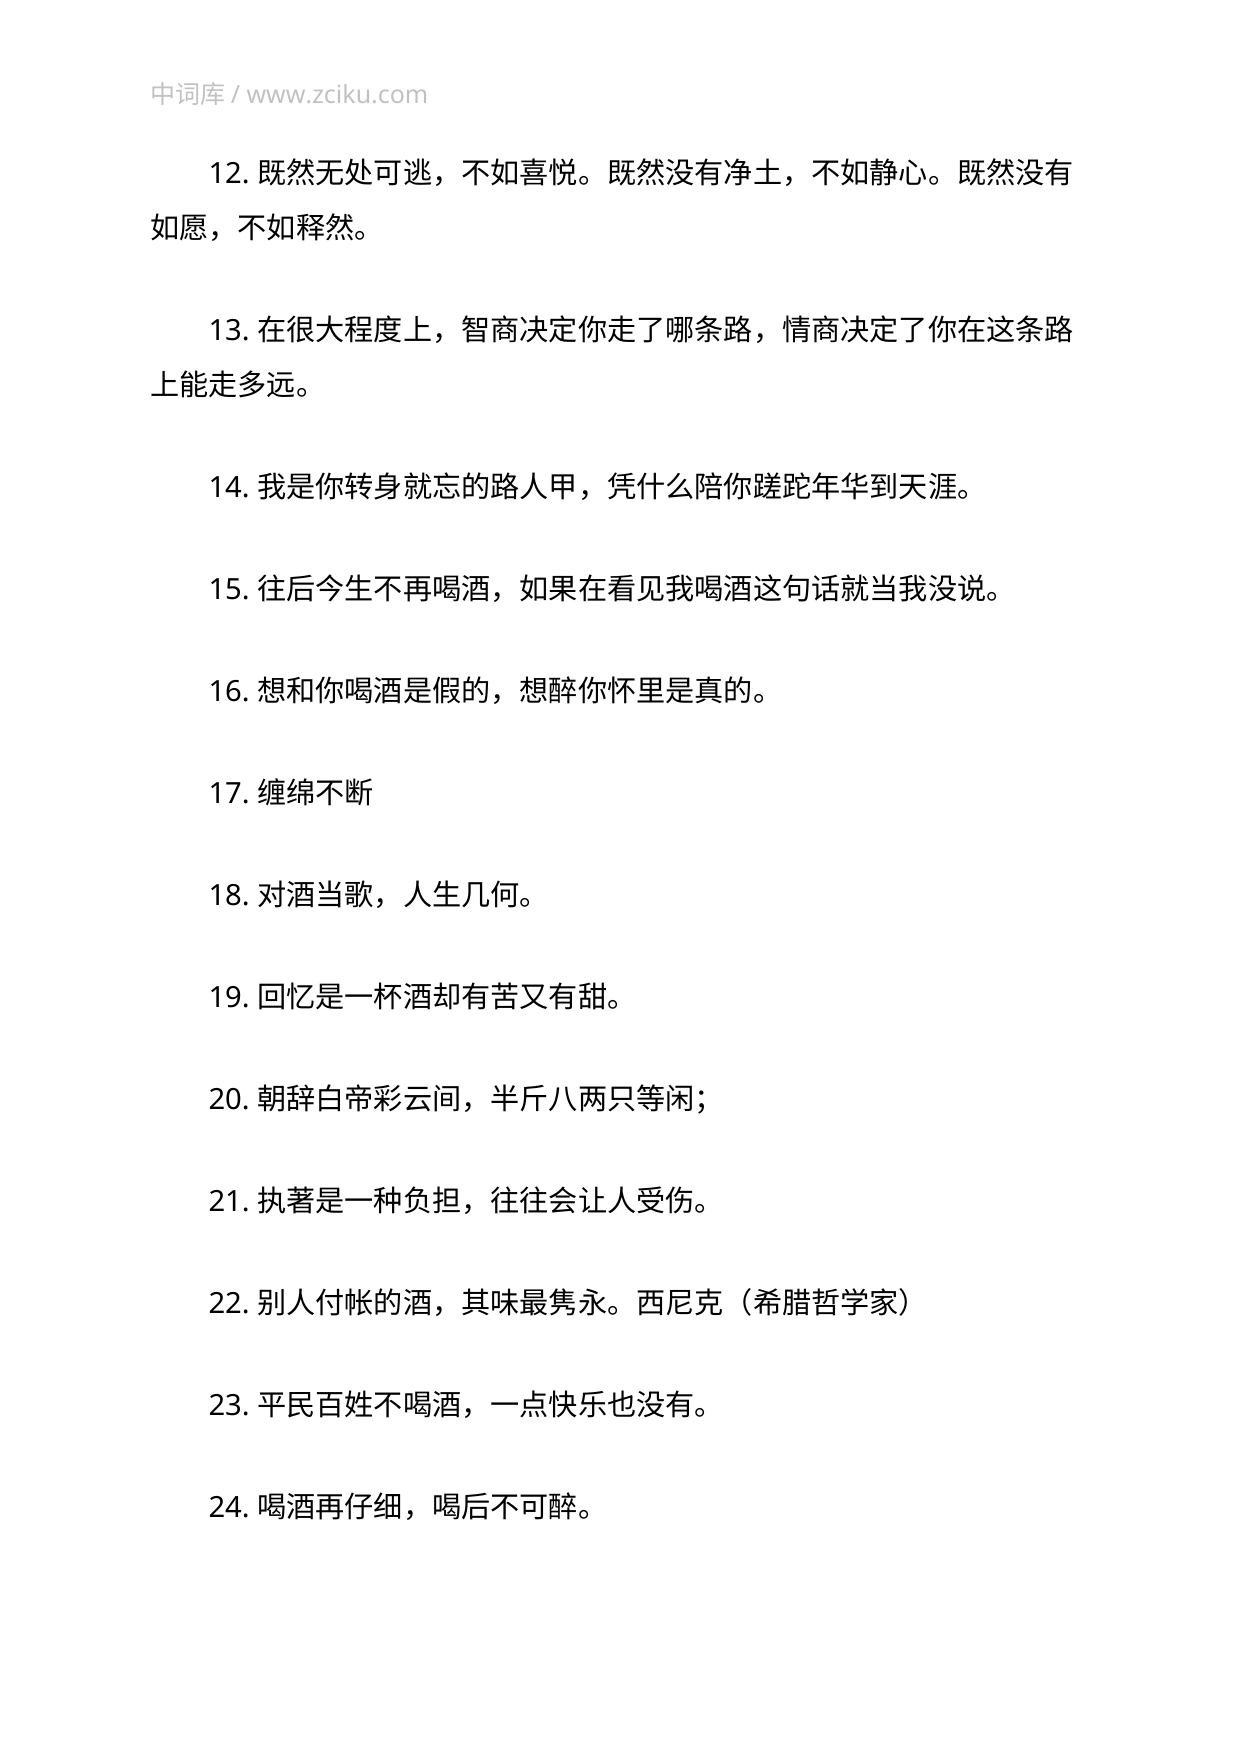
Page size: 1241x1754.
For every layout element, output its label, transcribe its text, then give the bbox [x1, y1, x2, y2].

text 18. 对酒当歌，人生几何。 [150, 871, 1090, 914]
text 17. 缠绵不断 [150, 769, 1090, 812]
text 23. 平民百姓不喝酒，一点快乐也没有。 [150, 1381, 1090, 1424]
text 12. 既然无处可逃，不如喜悦。既然没有净土，不如静心。既然没有如愿，不如释然。 [150, 150, 1090, 247]
text 21. 执著是一种负担，往往会让人受伤。 [150, 1177, 1090, 1220]
text 20. 朝辞白帝彩云间，半斤八两只等闲； [150, 1075, 1090, 1118]
text 13. 在很大程度上，智商决定你走了哪条路，情商决定了你在这条路上能走多远。 [150, 307, 1090, 404]
text 15. 往后今生不再喝酒，如果在看见我喝酒这句话就当我没说。 [150, 566, 1090, 608]
text 14. 我是你转身就忘的路人甲，凭什么陪你蹉跎年华到天涯。 [150, 463, 1090, 506]
text 16. 想和你喝酒是假的，想醉你怀里是真的。 [150, 667, 1090, 710]
text 22. 别人付帐的酒，其味最隽永。西尼克（希腊哲学家） [150, 1279, 1090, 1322]
text 19. 回忆是一杯酒却有苦又有甜。 [150, 973, 1090, 1016]
text 24. 喝酒再仔细，喝后不可醉。 [150, 1483, 1090, 1526]
